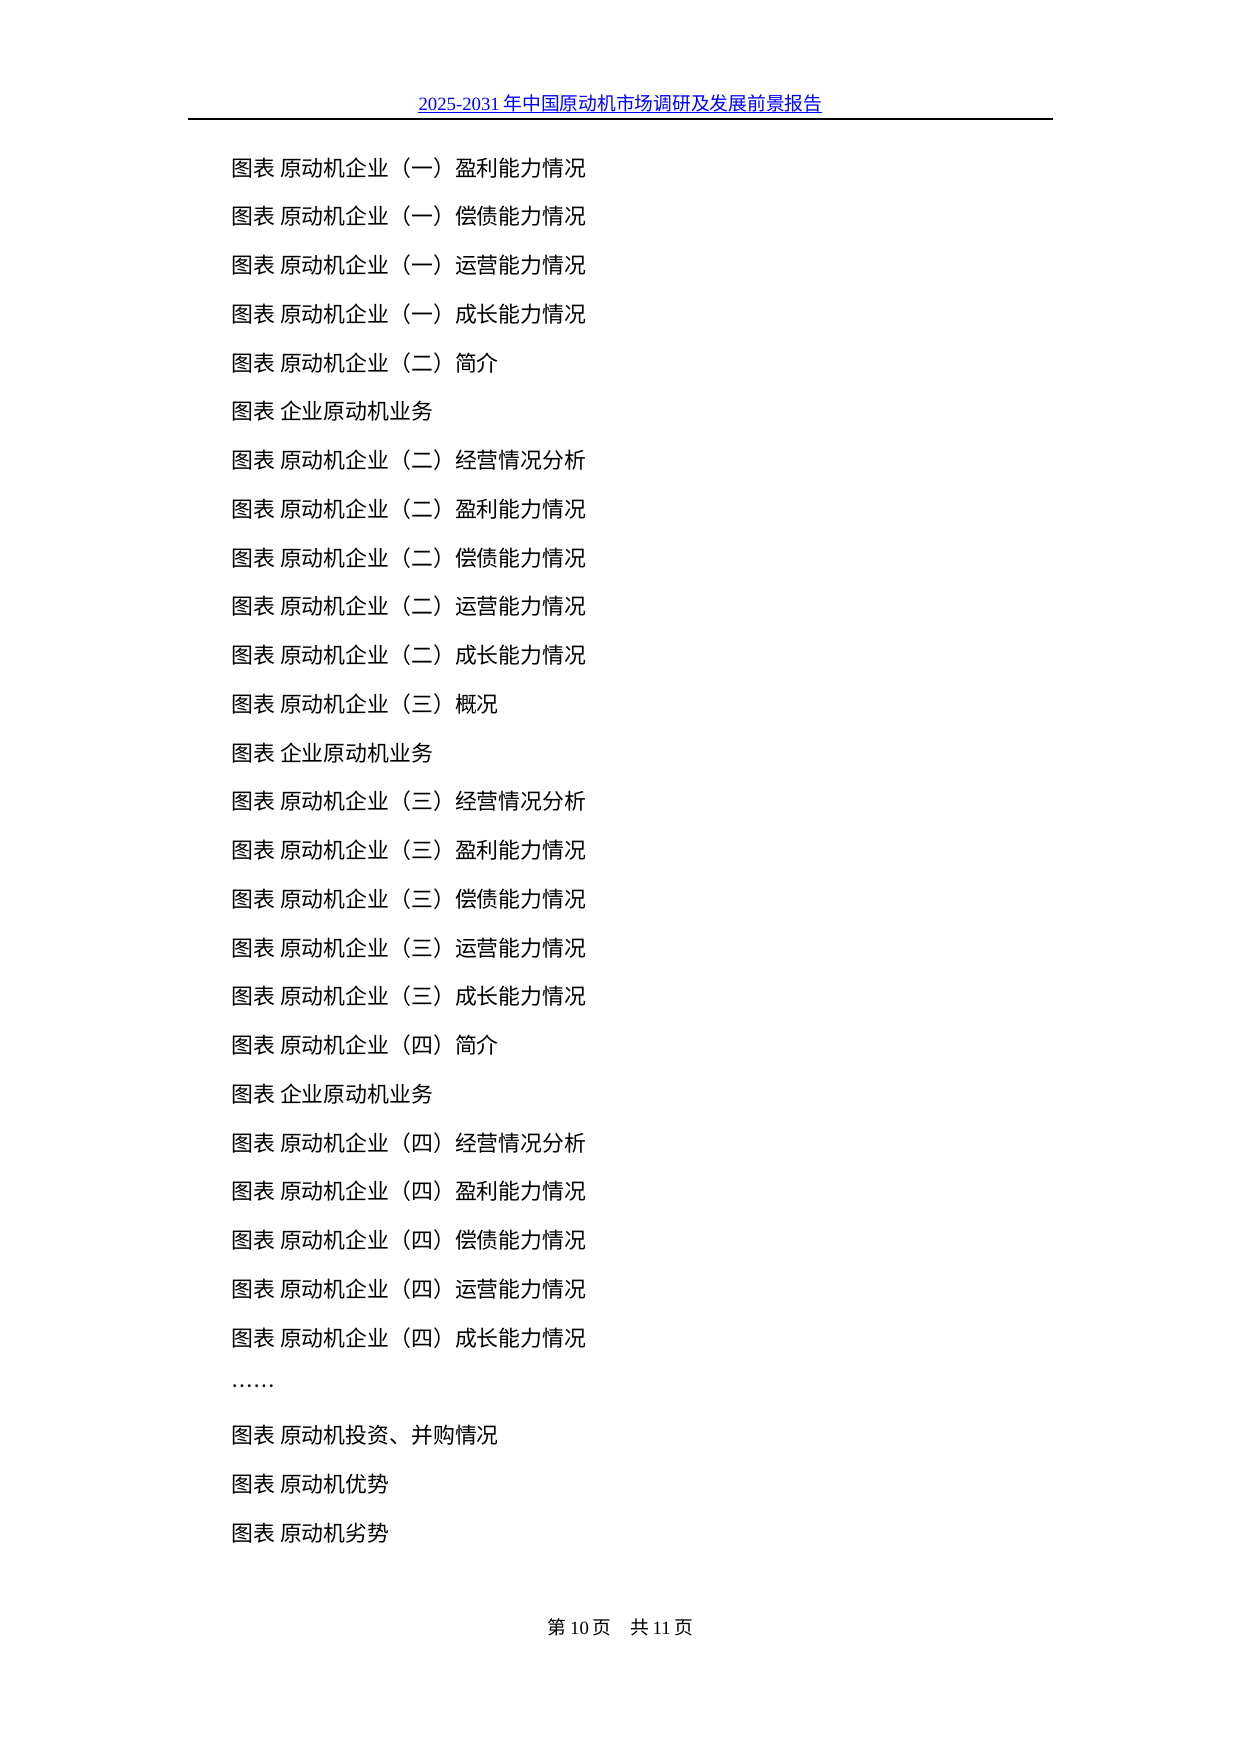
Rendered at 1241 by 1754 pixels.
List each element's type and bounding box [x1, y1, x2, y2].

text [187, 150, 1053, 1548]
